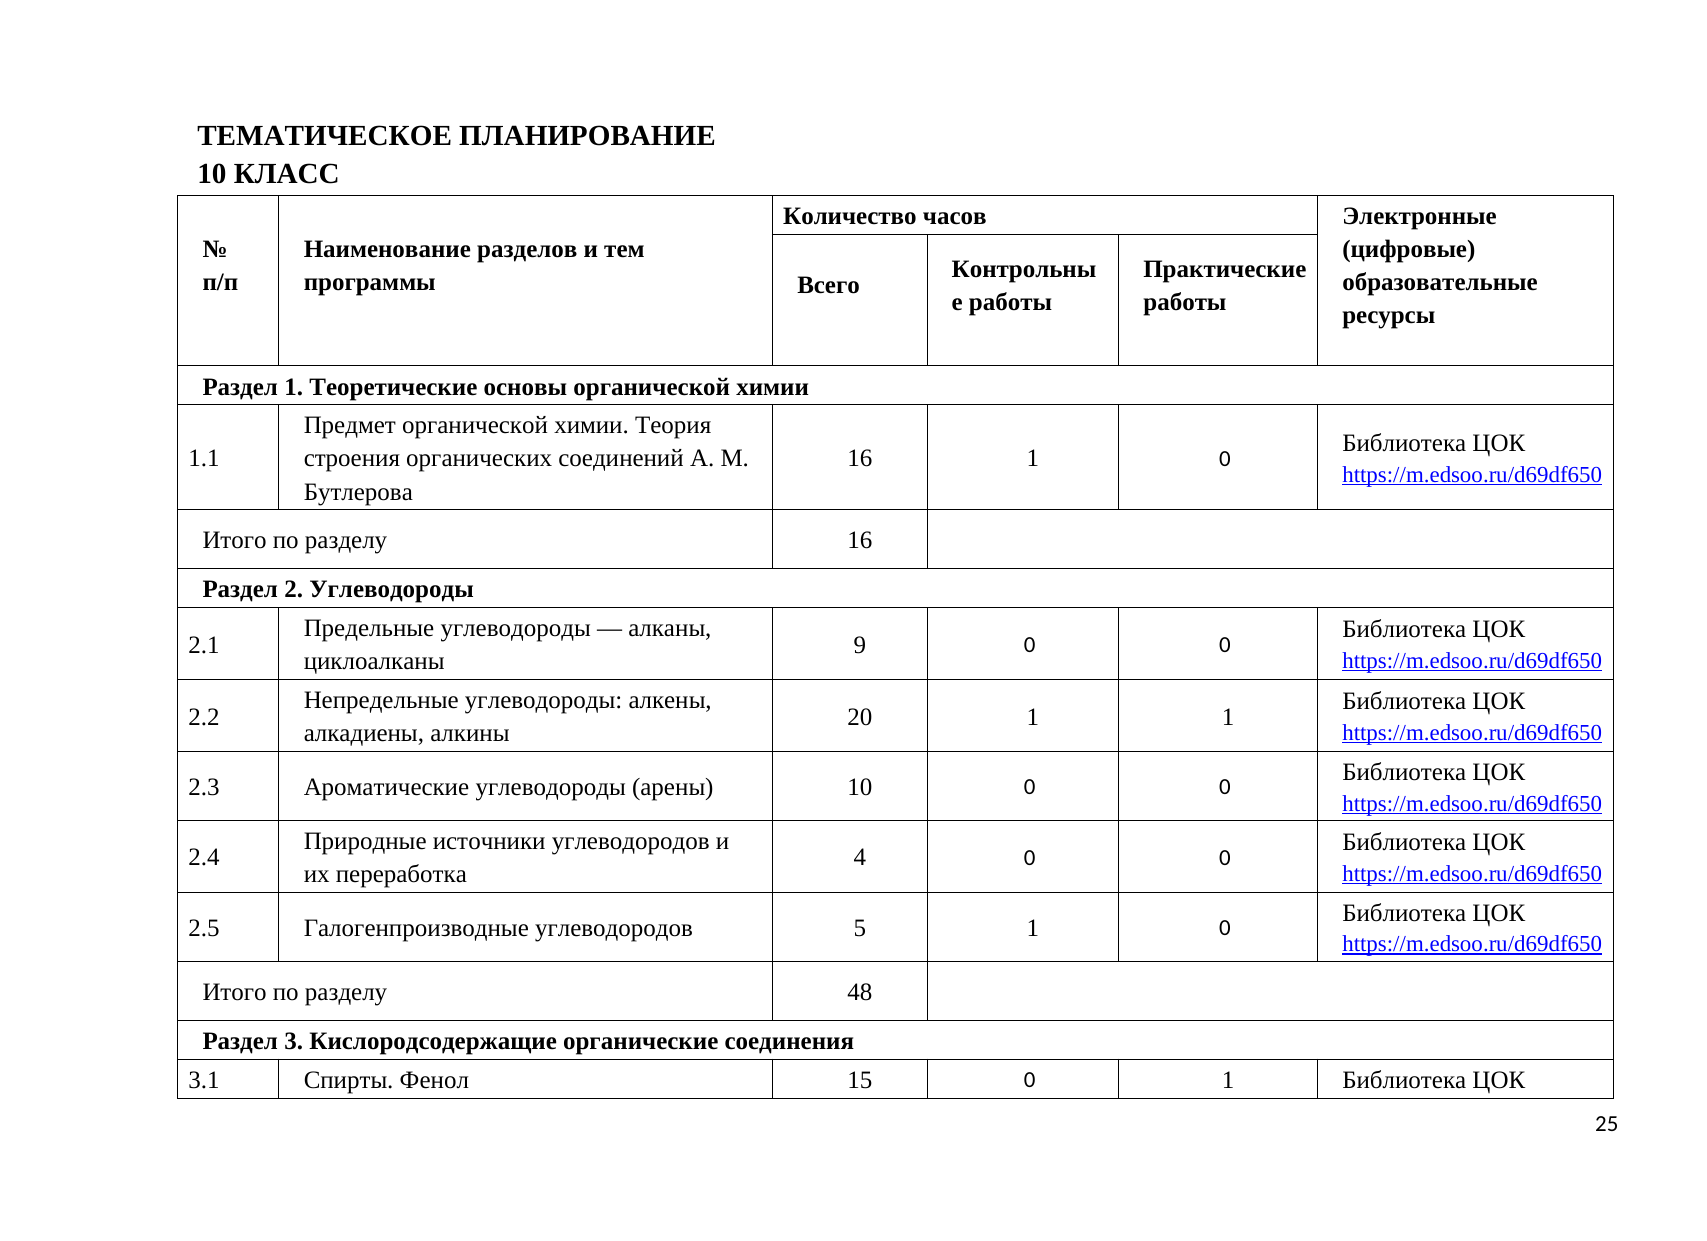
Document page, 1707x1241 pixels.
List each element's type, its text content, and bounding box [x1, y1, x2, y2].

table_cell [928, 962, 1613, 1020]
table_cell 2.5 [178, 893, 278, 961]
table_cell 0 [1119, 405, 1317, 509]
table_cell Итого по разделу [178, 962, 772, 1020]
table_cell 2.4 [178, 821, 278, 892]
table_cell Библиотека ЦОК https://m.edsoo.ru/d69df650 [1318, 680, 1613, 751]
table_cell 2.2 [178, 680, 278, 751]
table_cell 9 [773, 608, 927, 679]
table_cell 15 [773, 1060, 927, 1097]
table_cell Библиотека ЦОК https://m.edsoo.ru/d69df650 [1318, 752, 1613, 820]
table_cell Практические работы [1119, 235, 1317, 365]
table_cell 4 [773, 821, 927, 892]
table_cell Итого по разделу [178, 510, 772, 568]
table_cell 5 [773, 893, 927, 961]
table_cell 3.1 [178, 1060, 278, 1097]
table_cell 0 [928, 608, 1118, 679]
table_cell 16 [773, 510, 927, 568]
table_cell 0 [1119, 821, 1317, 892]
table_cell Библиотека ЦОК https://m.edsoo.ru/d69df650 [1318, 405, 1613, 509]
table_cell 48 [773, 962, 927, 1020]
table_cell 2.1 [178, 608, 278, 679]
table_cell 0 [928, 1060, 1118, 1097]
text 10 КЛАСС [190, 157, 1618, 190]
table_cell Предмет органической химии. Теория строения органических соединений А. М. Бутлерова [279, 405, 772, 509]
table_cell 1.1 [178, 405, 278, 509]
table_cell Галогенпроизводные углеводородов [279, 893, 772, 961]
table_cell 0 [928, 752, 1118, 820]
table_cell Библиотека ЦОК https://m.edsoo.ru/d69df650 [1318, 821, 1613, 892]
table_cell Раздел 3. Кислородсодержащие органические соединения [178, 1021, 1613, 1058]
table_cell 16 [773, 405, 927, 509]
table_cell 0 [1119, 893, 1317, 961]
table_cell Ароматические углеводороды (арены) [279, 752, 772, 820]
table_header Наименование разделов и тем программы [279, 196, 772, 365]
table_cell 20 [773, 680, 927, 751]
table_cell 0 [1119, 752, 1317, 820]
table_cell Раздел 1. Теоретические основы органической химии [178, 366, 1613, 404]
table_cell [928, 510, 1613, 568]
table_cell Спирты. Фенол [279, 1060, 772, 1097]
table_cell 1 [928, 680, 1118, 751]
table_cell Всего [773, 235, 927, 365]
table_header № п/п [178, 196, 278, 365]
text ТЕМАТИЧЕСКОЕ ПЛАНИРОВАНИЕ [190, 118, 1618, 152]
table_cell 1 [1119, 1060, 1317, 1097]
table_cell Природные источники углеводородов и их переработка [279, 821, 772, 892]
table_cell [1318, 893, 1613, 961]
table_cell 1 [1119, 680, 1317, 751]
table_header Количество часов [773, 196, 1317, 234]
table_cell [1318, 1060, 1613, 1097]
table_cell Контрольные работы [928, 235, 1118, 365]
table_cell 0 [1119, 608, 1317, 679]
table_cell Предельные углеводороды — алканы, циклоалканы [279, 608, 772, 679]
table_cell 0 [928, 821, 1118, 892]
table_cell 1 [928, 893, 1118, 961]
table_cell Непредельные углеводороды: алкены, алкадиены, алкины [279, 680, 772, 751]
table_cell 10 [773, 752, 927, 820]
table_cell 2.3 [178, 752, 278, 820]
table_cell Библиотека ЦОК https://m.edsoo.ru/d69df650 [1318, 608, 1613, 679]
table_header Электронные (цифровые) образовательные ресурсы [1318, 196, 1613, 365]
table_cell Раздел 2. Углеводороды [178, 569, 1613, 607]
table_cell 1 [928, 405, 1118, 509]
